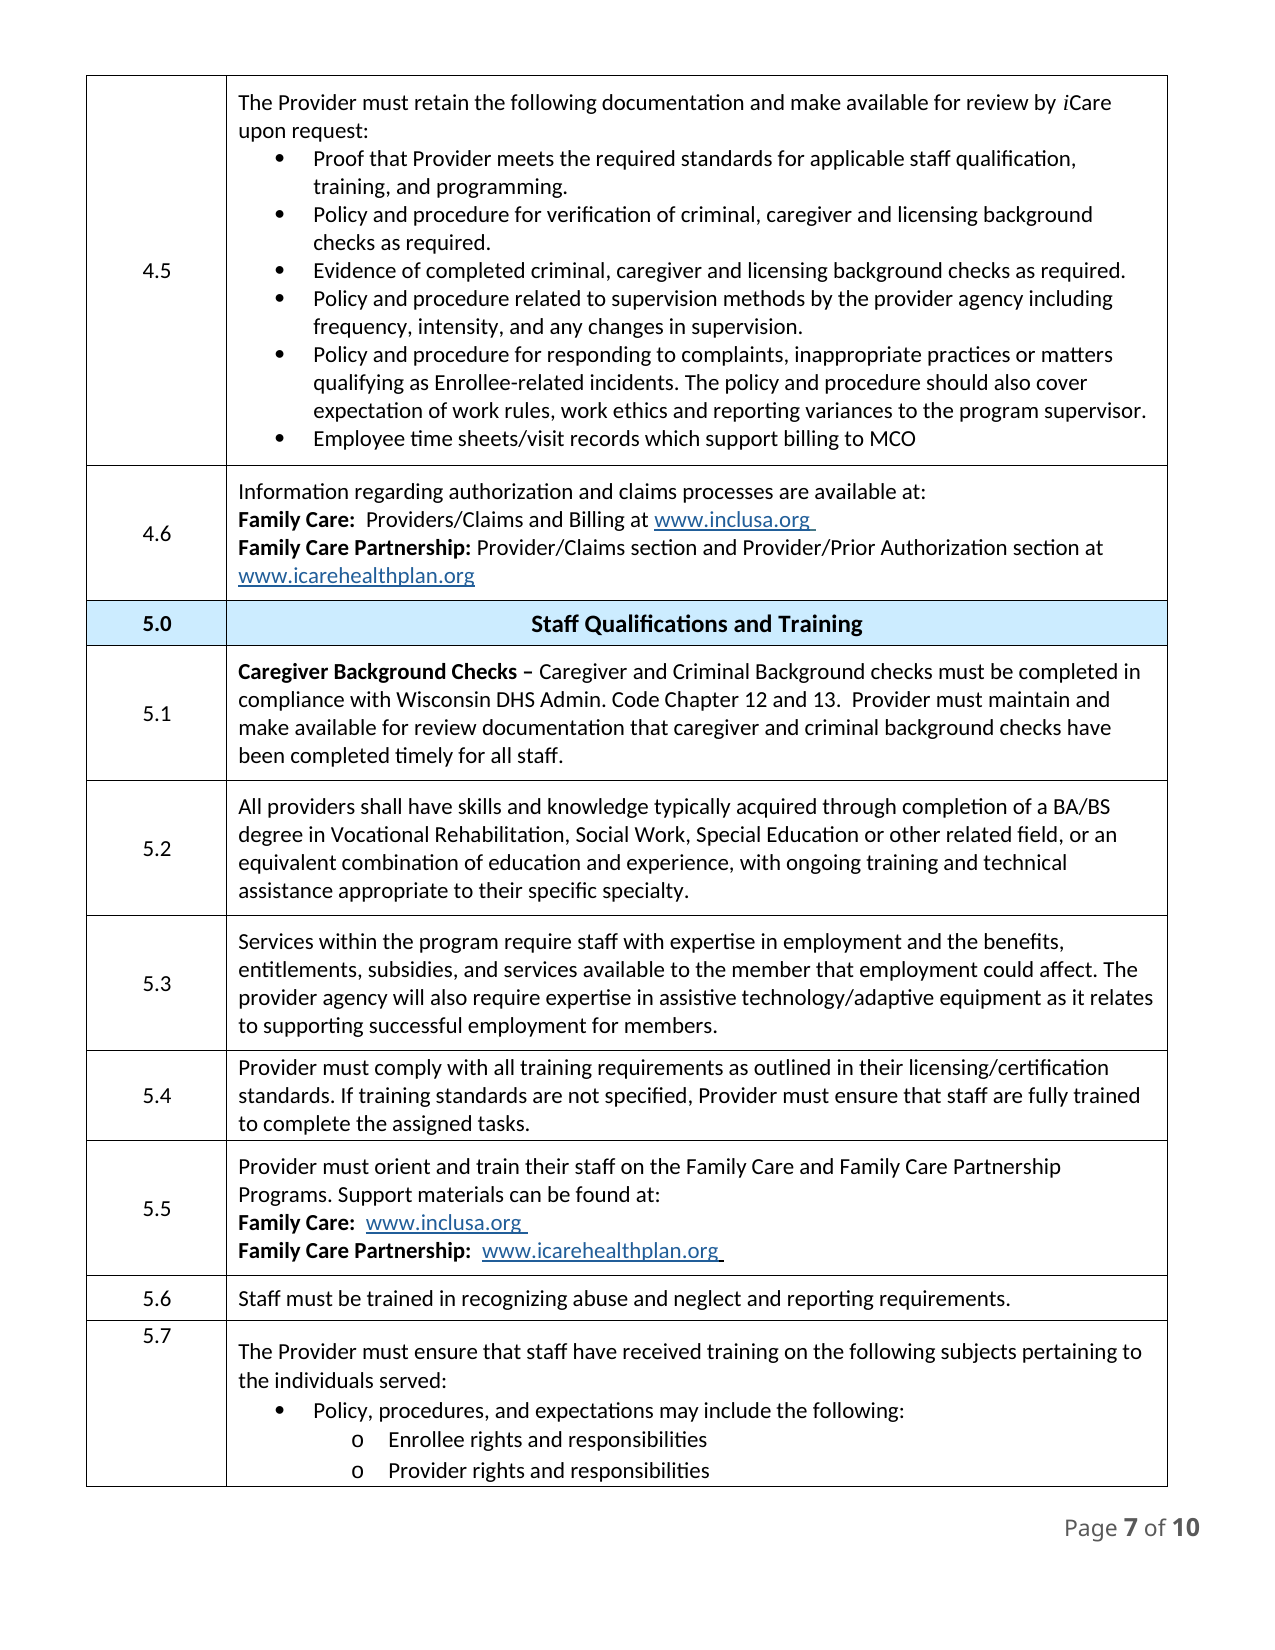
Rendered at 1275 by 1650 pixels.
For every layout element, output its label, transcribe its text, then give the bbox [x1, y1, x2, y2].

table_cell 5.2 [87, 781, 226, 915]
table_cell 5.7 [87, 1321, 226, 1486]
table_cell All providers shall have skills and knowledge typically acquired through completion of a BA/BS degree in Vocational Rehabilitation, Social Work, Special Education or other related field, or an equivalent combination of education and experience, with ongoing training and technical assistance appropriate to their specific specialty. [227, 781, 1167, 915]
table_cell 5.1 [87, 646, 226, 780]
table_cell 5.0 [87, 601, 226, 645]
table_cell Services within the program require staff with expertise in employment and the benefits, entitlements, subsidies, and services available to the member that employment could affect. The provider agency will also require expertise in assistive technology/adaptive equipment as it relates to supporting successful employment for members. [227, 916, 1167, 1050]
table_cell 5.5 [87, 1141, 226, 1275]
table_cell Provider must orient and train their staff on the Family Care and Family Care Partnership Programs. Support materials can be found at: Family Care: www.inclusa.org Family Care Partnership: www.icarehealthplan.org [227, 1141, 1167, 1275]
table_cell Provider must comply with all training requirements as outlined in their licensing/certification standards. If training standards are not specified, Provider must ensure that staff are fully trained to complete the assigned tasks. [227, 1051, 1167, 1140]
table_cell Staff Qualifications and Training [227, 601, 1167, 645]
table_cell 4.6 [87, 466, 226, 600]
table_cell Information regarding authorization and claims processes are available at: Family Care: Providers/Claims and Billing at www.inclusa.org Family Care Partnership: Provider/Claims section and Provider/Prior Authorization section at www.icarehealthplan.org [227, 466, 1167, 600]
table_cell 5.3 [87, 916, 226, 1050]
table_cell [227, 1321, 1167, 1486]
table_cell Staff must be trained in recognizing abuse and neglect and reporting requirements. [227, 1276, 1167, 1320]
table_cell The Provider must retain the following documentation and make available for review by iCare upon request: Proof that Provider meets the required standards for applicable staff qualification, training, and programming. Policy and procedure for verification of criminal, caregiver and licensing background checks as required. Evidence of completed criminal, caregiver and licensing background checks as required. Policy and procedure related to supervision methods by the provider agency including frequency, intensity, and any changes in supervision. Policy and procedure for responding to complaints, inappropriate practices or matters qualifying as Enrollee-related incidents. The policy and procedure should also cover expectation of work rules, work ethics and reporting variances to the program supervisor. Employee time sheets/visit records which support billing to MCO [227, 76, 1167, 465]
table_cell 5.4 [87, 1051, 226, 1140]
table_cell 4.5 [87, 76, 226, 465]
table_cell Caregiver Background Checks – Caregiver and Criminal Background checks must be completed in compliance with Wisconsin DHS Admin. Code Chapter 12 and 13. Provider must maintain and make available for review documentation that caregiver and criminal background checks have been completed timely for all staff. [227, 646, 1167, 780]
table_cell 5.6 [87, 1276, 226, 1320]
